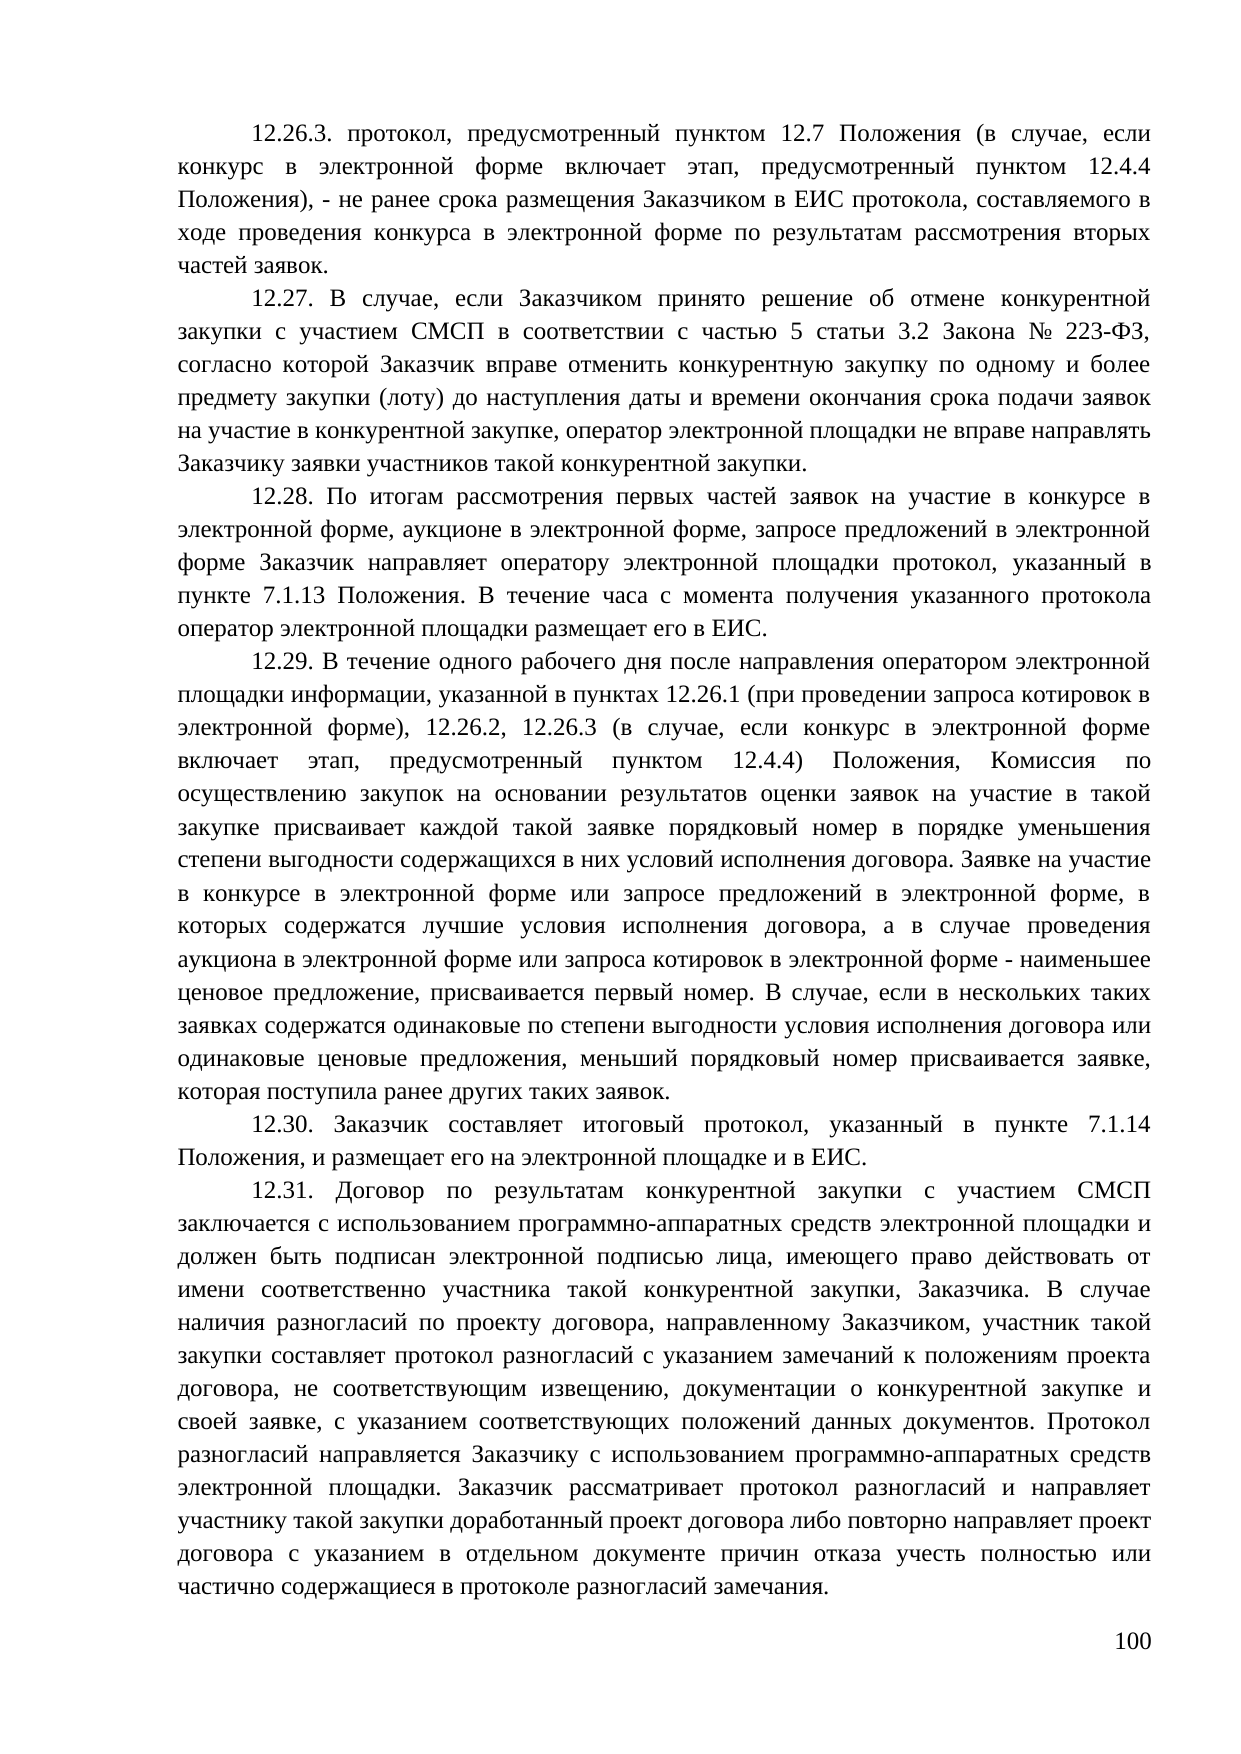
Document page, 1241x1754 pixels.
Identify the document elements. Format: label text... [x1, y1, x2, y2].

text 12.28. По итогам рассмотрения первых частей заявок на участие в конкурсе в электронной форме, аукционе в электронной форме, запросе предложений в электронной форме Заказчик направляет оператору электронной площадки протокол, указанный в пункте 7.1.13 Положения. В течение часа с момента получения указанного протокола оператор электронной площадки размещает его в ЕИС. [177, 481, 1152, 642]
text 12.31. Договор по результатам конкурентной закупки с участием СМСП заключается с использованием программно-аппаратных средств электронной площадки и должен быть подписан электронной подписью лица, имеющего право действовать от имени соответственно участника такой конкурентной закупки, Заказчика. В случае наличия разногласий по проекту договора, направленному Заказчиком, участник такой закупки составляет протокол разногласий с указанием замечаний к положениям проекта договора, не соответствующим извещению, документации о конкурентной закупке и своей заявке, с указанием соответствующих положений данных документов. Протокол разногласий направляется Заказчику с использованием программно-аппаратных средств электронной площадки. Заказчик рассматривает протокол разногласий и направляет участнику такой закупки доработанный проект договора либо повторно направляет проект договора с указанием в отдельном документе причин отказа учесть полностью или частично содержащиеся в протоколе разногласий замечания. [177, 1175, 1152, 1600]
text 12.29. В течение одного рабочего дня после направления оператором электронной площадки информации, указанной в пунктах 12.26.1 (при проведении запроса котировок в электронной форме), 12.26.2, 12.26.3 (в случае, если конкурс в электронной форме включает этап, предусмотренный пунктом 12.4.4) Положения, Комиссия по осуществлению закупок на основании результатов оценки заявок на участие в такой закупке присваивает каждой такой заявке порядковый номер в порядке уменьшения степени выгодности содержащихся в них условий исполнения договора. Заявке на участие в конкурсе в электронной форме или запросе предложений в электронной форме, в которых содержатся лучшие условия исполнения договора, а в случае проведения аукциона в электронной форме или запроса котировок в электронной форме - наименьшее ценовое предложение, присваивается первый номер. В случае, если в нескольких таких заявках содержатся одинаковые по степени выгодности условия исполнения договора или одинаковые ценовые предложения, меньший порядковый номер присваивается заявке, которая поступила ранее других таких заявок. [177, 646, 1152, 1104]
text 12.27. В случае, если Заказчиком принято решение об отмене конкурентной закупки с участием СМСП в соответствии с частью 5 статьи 3.2 Закона № 223-ФЗ, согласно которой Заказчик вправе отменить конкурентную закупку по одному и более предмету закупки (лоту) до наступления даты и времени окончания срока подачи заявок на участие в конкурентной закупке, оператор электронной площадки не вправе направлять Заказчику заявки участников такой конкурентной закупки. [177, 283, 1152, 477]
text 12.26.3. протокол, предусмотренный пунктом 12.7 Положения (в случае, если конкурс в электронной форме включает этап, предусмотренный пунктом 12.4.4 Положения), - не ранее срока размещения Заказчиком в ЕИС протокола, составляемого в ходе проведения конкурса в электронной форме по результатам рассмотрения вторых частей заявок. [177, 118, 1152, 279]
text 12.30. Заказчик составляет итоговый протокол, указанный в пункте 7.1.14 Положения, и размещает его на электронной площадке и в ЕИС. [177, 1109, 1152, 1171]
